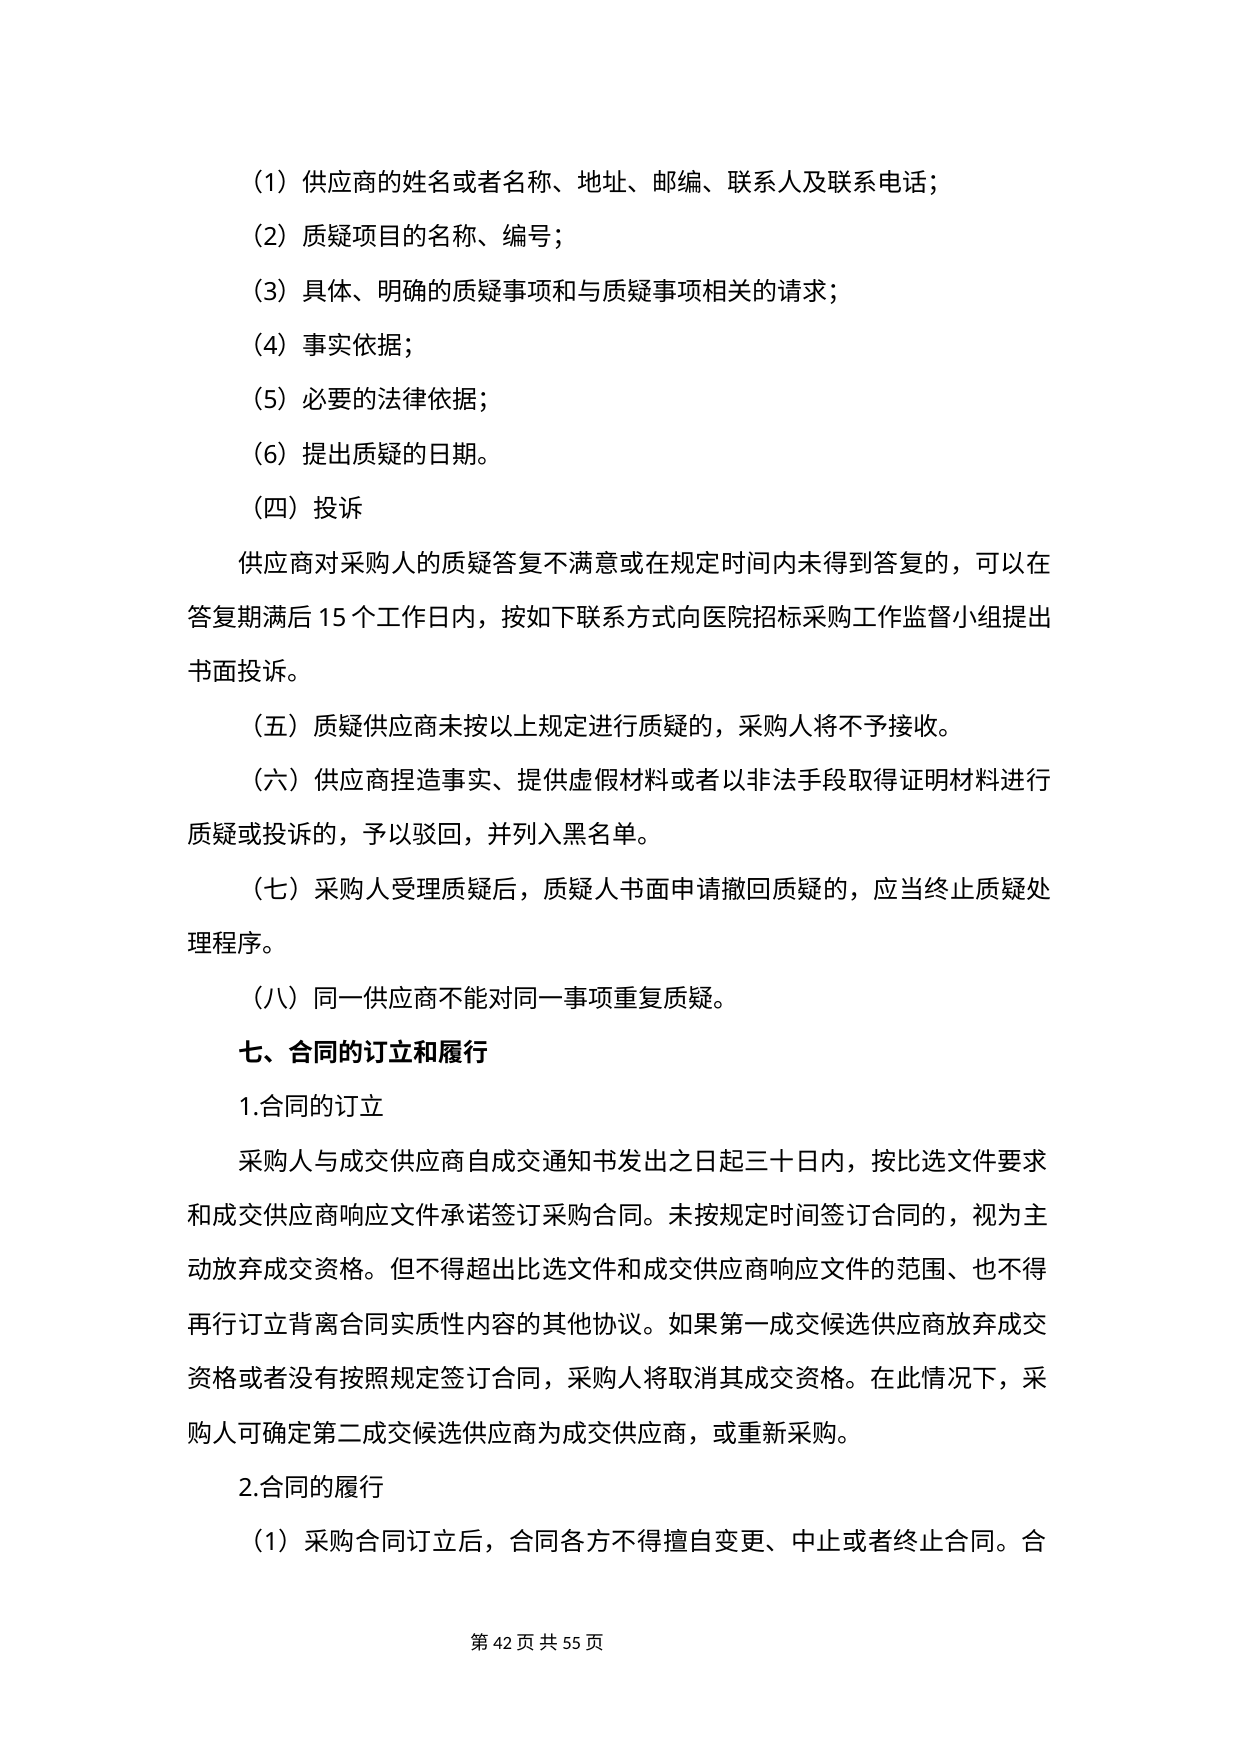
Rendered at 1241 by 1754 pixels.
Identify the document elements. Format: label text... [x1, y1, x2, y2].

text （3）具体、明确的质疑事项和与质疑事项相关的请求； [187, 271, 1053, 307]
text （五）质疑供应商未按以上规定进行质疑的，采购人将不予接收。 [187, 706, 1053, 742]
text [187, 1522, 1049, 1558]
text 采购人与成交供应商自成交通知书发出之日起三十日内，按比选文件要求和成交供应商响应文件承诺签订采购合同。未按规定时间签订合同的，视为主动放弃成交资格。但不得超出比选文件和成交供应商响应文件的范围、也不得再行订立背离合同实质性内容的其他协议。如果第一成交候选供应商放弃成交资格或者没有按照规定签订合同，采购人将取消其成交资格。在此情况下，采购人可确定第二成交候选供应商为成交供应商，或重新采购。 [187, 1141, 1049, 1449]
text （5）必要的法律依据； [187, 380, 1053, 416]
text （四）投诉 [187, 489, 1053, 525]
text 2.合同的履行 [187, 1467, 1049, 1504]
text （1）供应商的姓名或者名称、地址、邮编、联系人及联系电话； [187, 162, 1053, 199]
text （2）质疑项目的名称、编号； [187, 217, 1053, 253]
text 1.合同的订立 [187, 1087, 1049, 1123]
text 七、合同的订立和履行 [187, 1032, 1053, 1069]
text 供应商对采购人的质疑答复不满意或在规定时间内未得到答复的，可以在答复期满后15个工作日内，按如下联系方式向医院招标采购工作监督小组提出书面投诉。 [187, 543, 1053, 688]
text （4）事实依据； [187, 326, 1053, 362]
text （八）同一供应商不能对同一事项重复质疑。 [187, 978, 1053, 1014]
text （六）供应商捏造事实、提供虚假材料或者以非法手段取得证明材料进行质疑或投诉的，予以驳回，并列入黑名单。 [187, 761, 1053, 851]
text （七）采购人受理质疑后，质疑人书面申请撤回质疑的，应当终止质疑处理程序。 [187, 869, 1053, 960]
text （6）提出质疑的日期。 [187, 434, 1053, 471]
